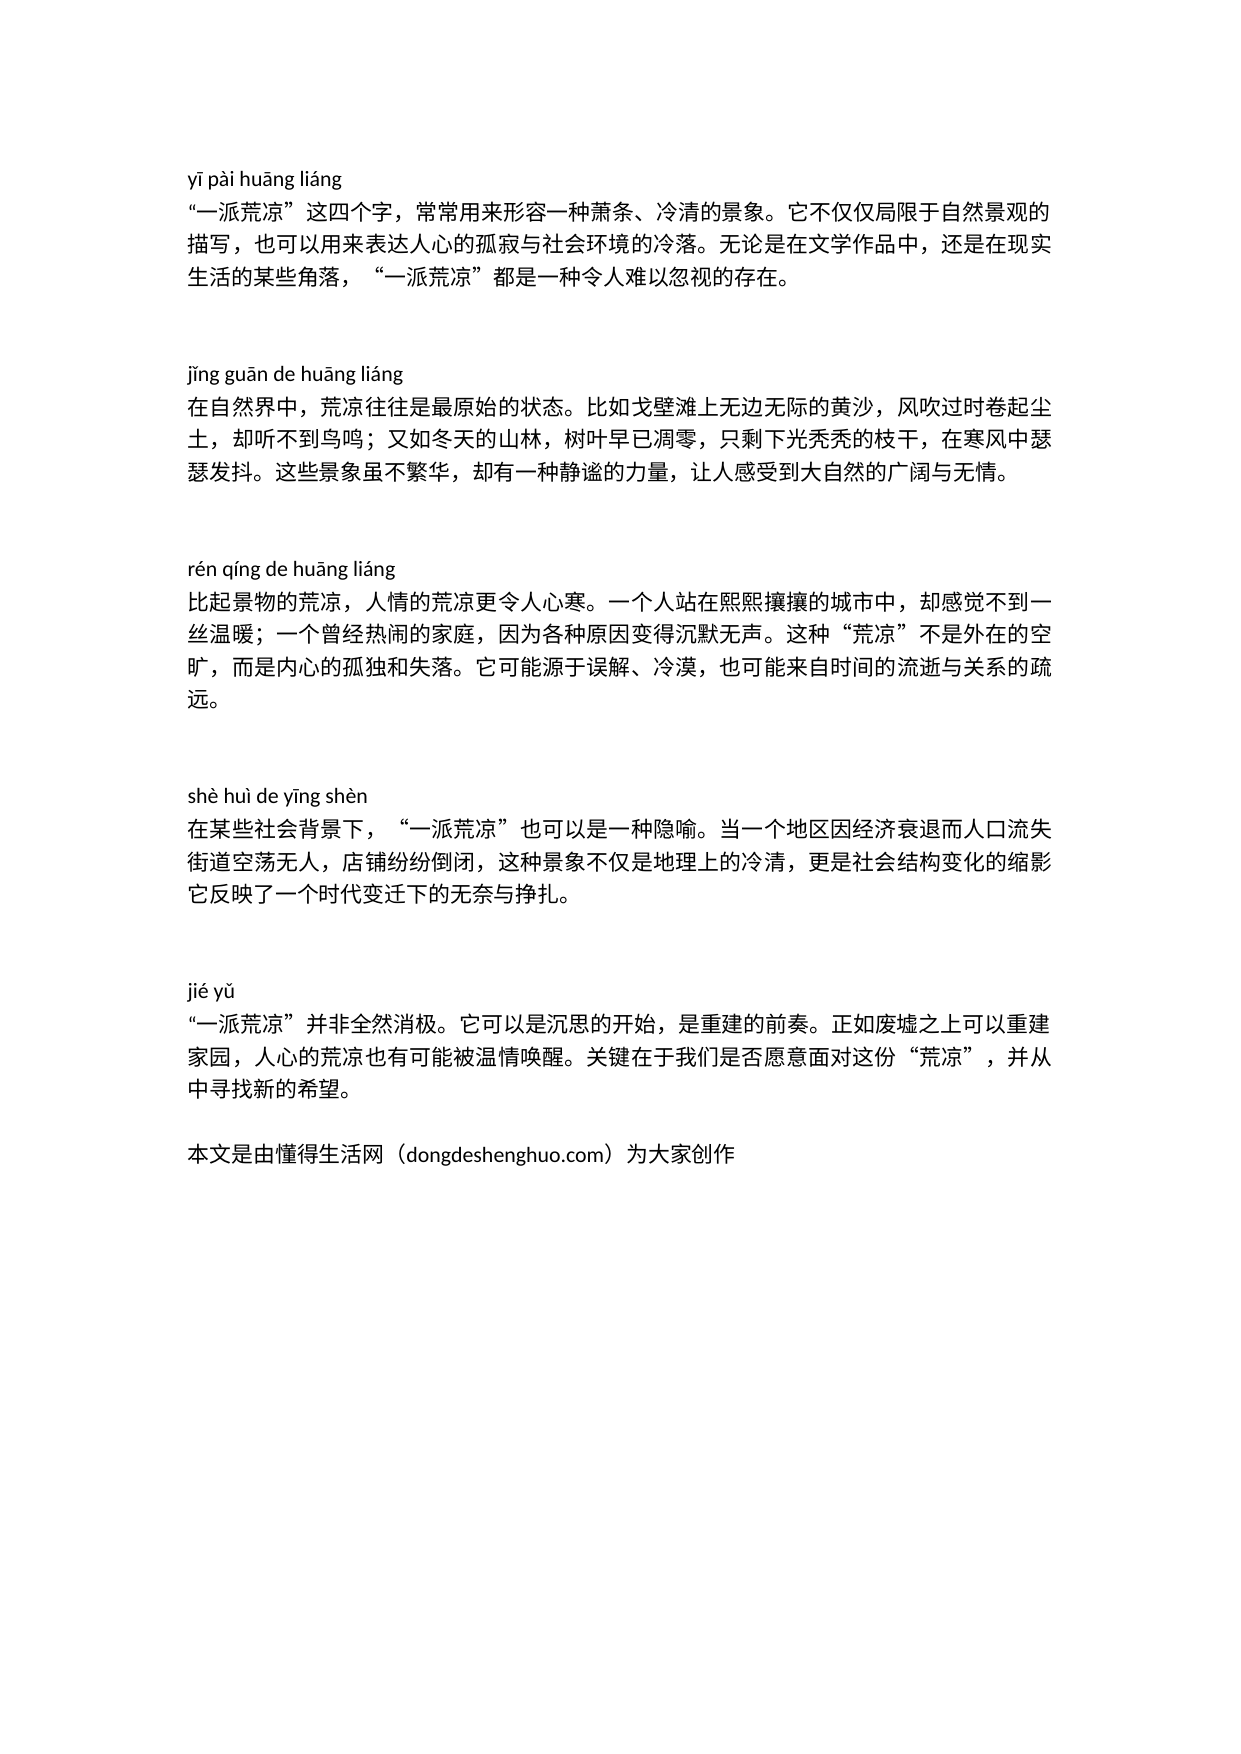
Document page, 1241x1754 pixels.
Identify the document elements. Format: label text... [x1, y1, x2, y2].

text 在某些社会背景下，“一派荒凉”也可以是一种隐喻。当一个地区因经济衰退而人口流失，街道空荡无人，店铺纷纷倒闭，这种景象不仅是地理上的冷清，更是社会结构变化的缩影。它反映了一个时代变迁下的无奈与挣扎。 [187, 812, 1053, 909]
text shè huì de yīng shèn [187, 779, 1053, 812]
text rén qíng de huāng liáng [187, 552, 1053, 584]
text 在自然界中，荒凉往往是最原始的状态。比如戈壁滩上无边无际的黄沙，风吹过时卷起尘土，却听不到鸟鸣；又如冬天的山林，树叶早已凋零，只剩下光秃秃的枝干，在寒风中瑟瑟发抖。这些景象虽不繁华，却有一种静谧的力量，让人感受到大自然的广阔与无情。 [187, 389, 1053, 487]
text 比起景物的荒凉，人情的荒凉更令人心寒。一个人站在熙熙攘攘的城市中，却感觉不到一丝温暖；一个曾经热闹的家庭，因为各种原因变得沉默无声。这种“荒凉”不是外在的空旷，而是内心的孤独和失落。它可能源于误解、冷漠，也可能来自时间的流逝与关系的疏远。 [187, 584, 1053, 714]
text 本文是由懂得生活网（dongdeshenghuo.com）为大家创作 [187, 1137, 1053, 1169]
text yī pài huāng liáng [187, 162, 1053, 194]
text “一派荒凉”并非全然消极。它可以是沉思的开始，是重建的前奏。正如废墟之上可以重建家园，人心的荒凉也有可能被温情唤醒。关键在于我们是否愿意面对这份“荒凉”，并从中寻找新的希望。 [187, 1007, 1053, 1104]
text jié yǔ [187, 974, 1053, 1007]
text jǐng guān de huāng liáng [187, 357, 1053, 389]
text “一派荒凉”这四个字，常常用来形容一种萧条、冷清的景象。它不仅仅局限于自然景观的描写，也可以用来表达人心的孤寂与社会环境的冷落。无论是在文学作品中，还是在现实生活的某些角落，“一派荒凉”都是一种令人难以忽视的存在。 [187, 194, 1053, 292]
